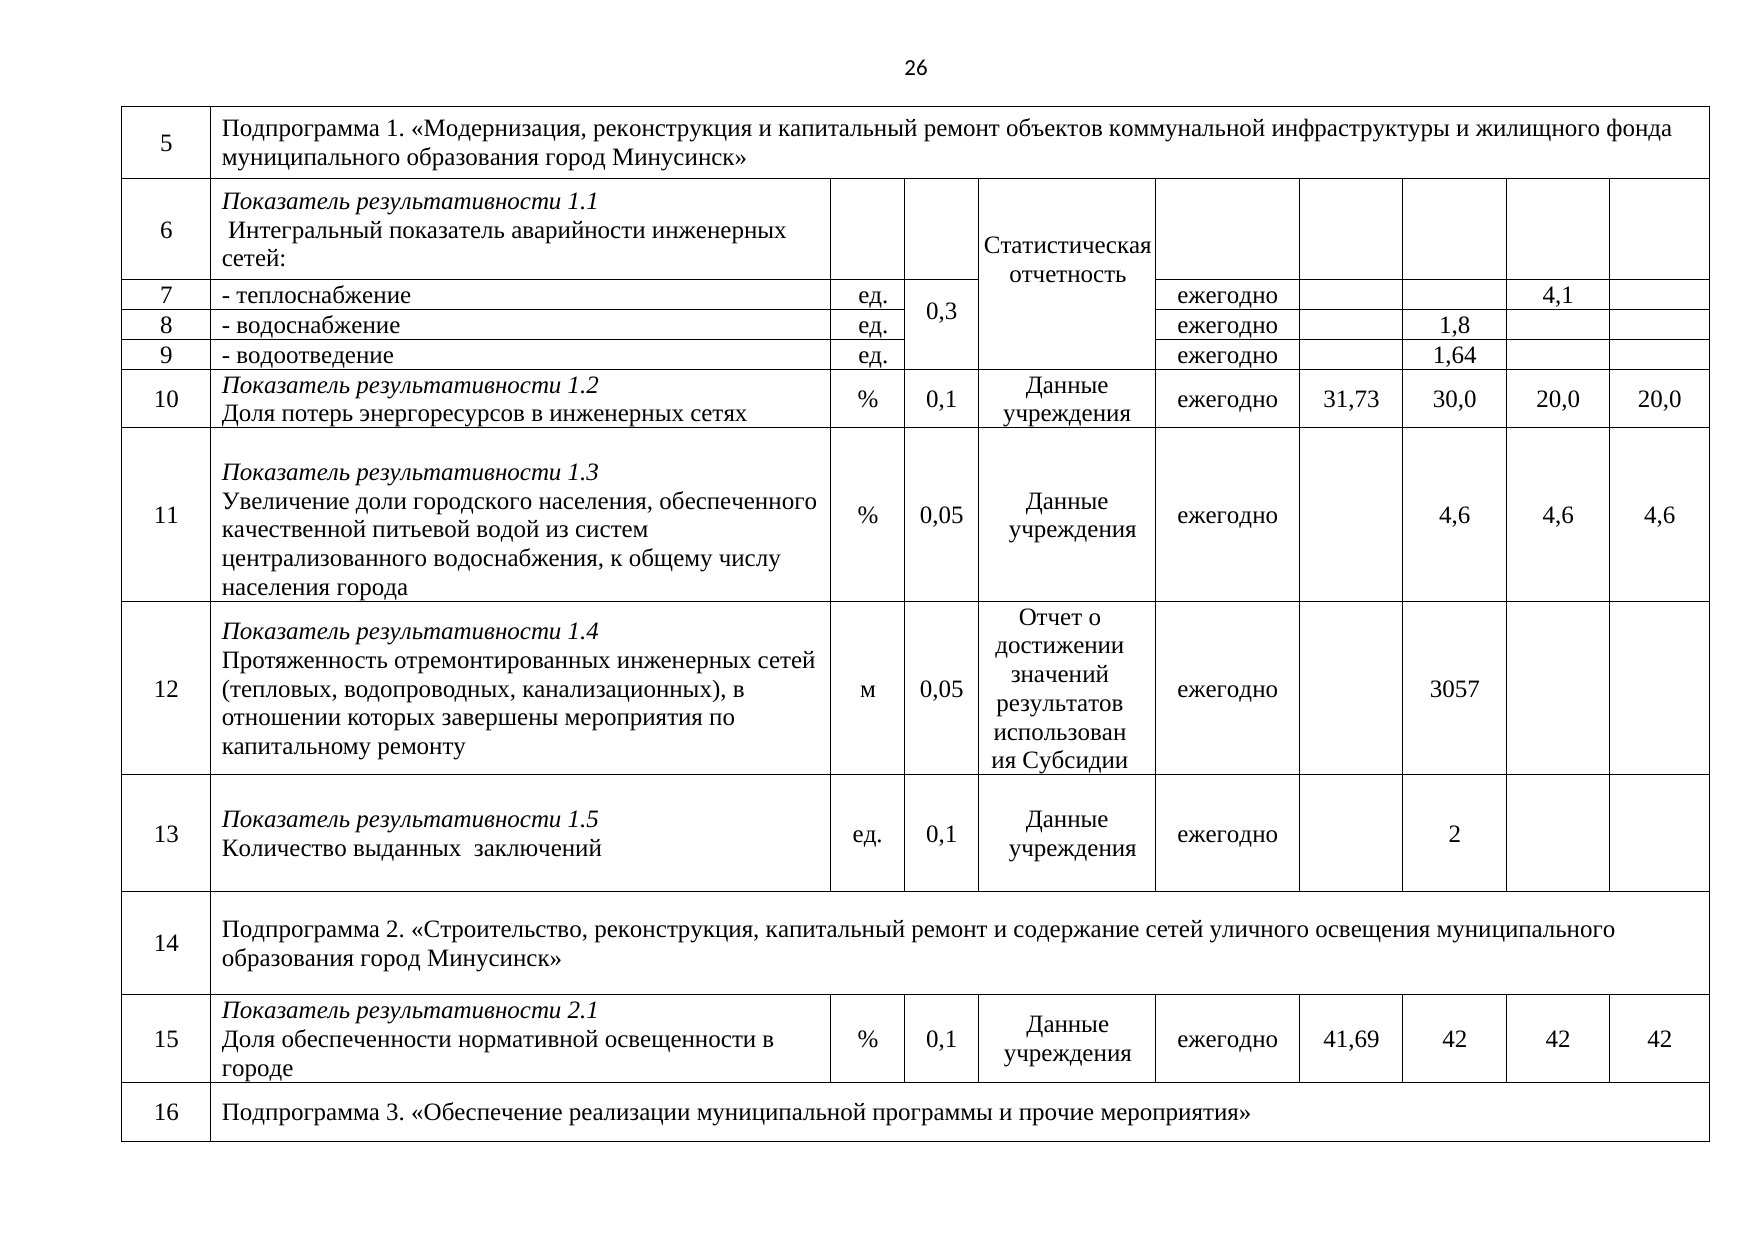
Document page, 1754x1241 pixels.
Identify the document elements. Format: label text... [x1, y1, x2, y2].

table_cell [1300, 310, 1402, 339]
table_cell [1300, 179, 1402, 279]
table_cell ежегодно [1156, 428, 1299, 601]
table_cell [1300, 775, 1402, 891]
table_cell [1300, 428, 1402, 601]
table_cell [1156, 179, 1299, 279]
table_cell 8 [122, 310, 210, 339]
table_cell [905, 179, 978, 279]
table_cell [1507, 340, 1609, 369]
table_cell Показатель результативности 1.1 Интегральный показатель аварийности инженерных сетей: [211, 179, 830, 279]
table_cell Данные учреждения [979, 775, 1155, 891]
table_cell 4,6 [1610, 428, 1709, 601]
table_cell [1403, 179, 1506, 279]
table_cell ежегодно [1156, 280, 1299, 309]
table_cell Статистическая отчетность [979, 179, 1155, 369]
table_cell 42 [1403, 995, 1506, 1082]
table_cell 6 [122, 179, 210, 279]
table_cell 3057 [1403, 602, 1506, 774]
table_cell 16 [122, 1083, 210, 1141]
table_cell 30,0 [1403, 370, 1506, 427]
table_cell 0,1 [905, 370, 978, 427]
table_cell Показатель результативности 1.4 Протяженность отремонтированных инженерных сетей (тепловых, водопроводных, канализационных), в отношении которых завершены мероприятия по капитальному ремонту [211, 602, 830, 774]
table_cell 4,6 [1507, 428, 1609, 601]
table_cell % [831, 370, 904, 427]
table_cell [1507, 602, 1609, 774]
table_cell Данные учреждения [979, 370, 1155, 427]
table_cell [1300, 340, 1402, 369]
table_cell 42 [1507, 995, 1609, 1082]
table_cell ед. [831, 340, 904, 369]
table_cell 1,64 [1403, 340, 1506, 369]
table_cell ед. [831, 310, 904, 339]
table_cell - водоотведение [211, 340, 830, 369]
table_cell - водоснабжение [211, 310, 830, 339]
table_cell 7 [122, 280, 210, 309]
table_cell 42 [1610, 995, 1709, 1082]
table_cell 14 [122, 892, 210, 993]
table_cell % [831, 995, 904, 1082]
table_cell [1610, 179, 1709, 279]
table_cell [1300, 602, 1402, 774]
table_cell 11 [122, 428, 210, 601]
table_cell ежегодно [1156, 775, 1299, 891]
table_cell 4,1 [1507, 280, 1609, 309]
table_cell ед. [831, 775, 904, 891]
table_cell 5 [122, 107, 210, 178]
table_cell 1,8 [1403, 310, 1506, 339]
table_cell ежегодно [1156, 995, 1299, 1082]
table_cell 12 [122, 602, 210, 774]
table_cell 15 [122, 995, 210, 1082]
table_cell Показатель результативности 1.5 Количество выданных заключений [211, 775, 830, 891]
table_cell [1507, 775, 1609, 891]
table_cell 20,0 [1610, 370, 1709, 427]
table_cell 0,1 [905, 775, 978, 891]
table_cell Показатель результативности 1.3 Увеличение доли городского населения, обеспеченного качественной питьевой водой из систем централизованного водоснабжения, к общему числу населения города [211, 428, 830, 601]
table_cell Подпрограмма 1. «Модернизация, реконструкция и капитальный ремонт объектов коммунальной инфраструктуры и жилищного фонда муниципального образования город Минусинск» [211, 107, 1709, 178]
table_cell [1403, 280, 1506, 309]
table_cell 2 [1403, 775, 1506, 891]
table_cell 31,73 [1300, 370, 1402, 427]
table_cell 4,6 [1403, 428, 1506, 601]
table_cell [1300, 280, 1402, 309]
table_cell [1507, 310, 1609, 339]
table_cell 13 [122, 775, 210, 891]
table_cell [1610, 310, 1709, 339]
table_cell ед. [831, 280, 904, 309]
table_cell [1610, 602, 1709, 774]
table_cell Показатель результативности 2.1 Доля обеспеченности нормативной освещенности в городе [211, 995, 830, 1082]
table_cell [831, 179, 904, 279]
table_cell [1507, 179, 1609, 279]
table_cell [1610, 775, 1709, 891]
table_cell Подпрограмма 3. «Обеспечение реализации муниципальной программы и прочие мероприятия» [211, 1083, 1709, 1141]
table_cell Показатель результативности 1.2 Доля потерь энергоресурсов в инженерных сетях [211, 370, 830, 427]
table_cell Подпрограмма 2. «Строительство, реконструкция, капитальный ремонт и содержание сетей уличного освещения муниципального образования город Минусинск» [211, 892, 1709, 993]
table_cell Отчет о достижении значений результатов использования Субсидии [979, 602, 1155, 774]
table_cell Данные учреждения [979, 428, 1155, 601]
table_cell ежегодно [1156, 602, 1299, 774]
table_cell 41,69 [1300, 995, 1402, 1082]
table_cell ежегодно [1156, 310, 1299, 339]
table_cell Данные учреждения [979, 995, 1155, 1082]
table_cell м [831, 602, 904, 774]
table_cell 0,05 [905, 428, 978, 601]
table_cell - теплоснабжение [211, 280, 830, 309]
table_cell ежегодно [1156, 370, 1299, 427]
table_cell 10 [122, 370, 210, 427]
table_cell [1610, 340, 1709, 369]
table_cell 20,0 [1507, 370, 1609, 427]
table_cell 0,05 [905, 602, 978, 774]
table_cell 0,3 [905, 280, 978, 369]
table_cell ежегодно [1156, 340, 1299, 369]
table_cell % [831, 428, 904, 601]
table_cell 9 [122, 340, 210, 369]
table_cell [1610, 280, 1709, 309]
table_cell 0,1 [905, 995, 978, 1082]
